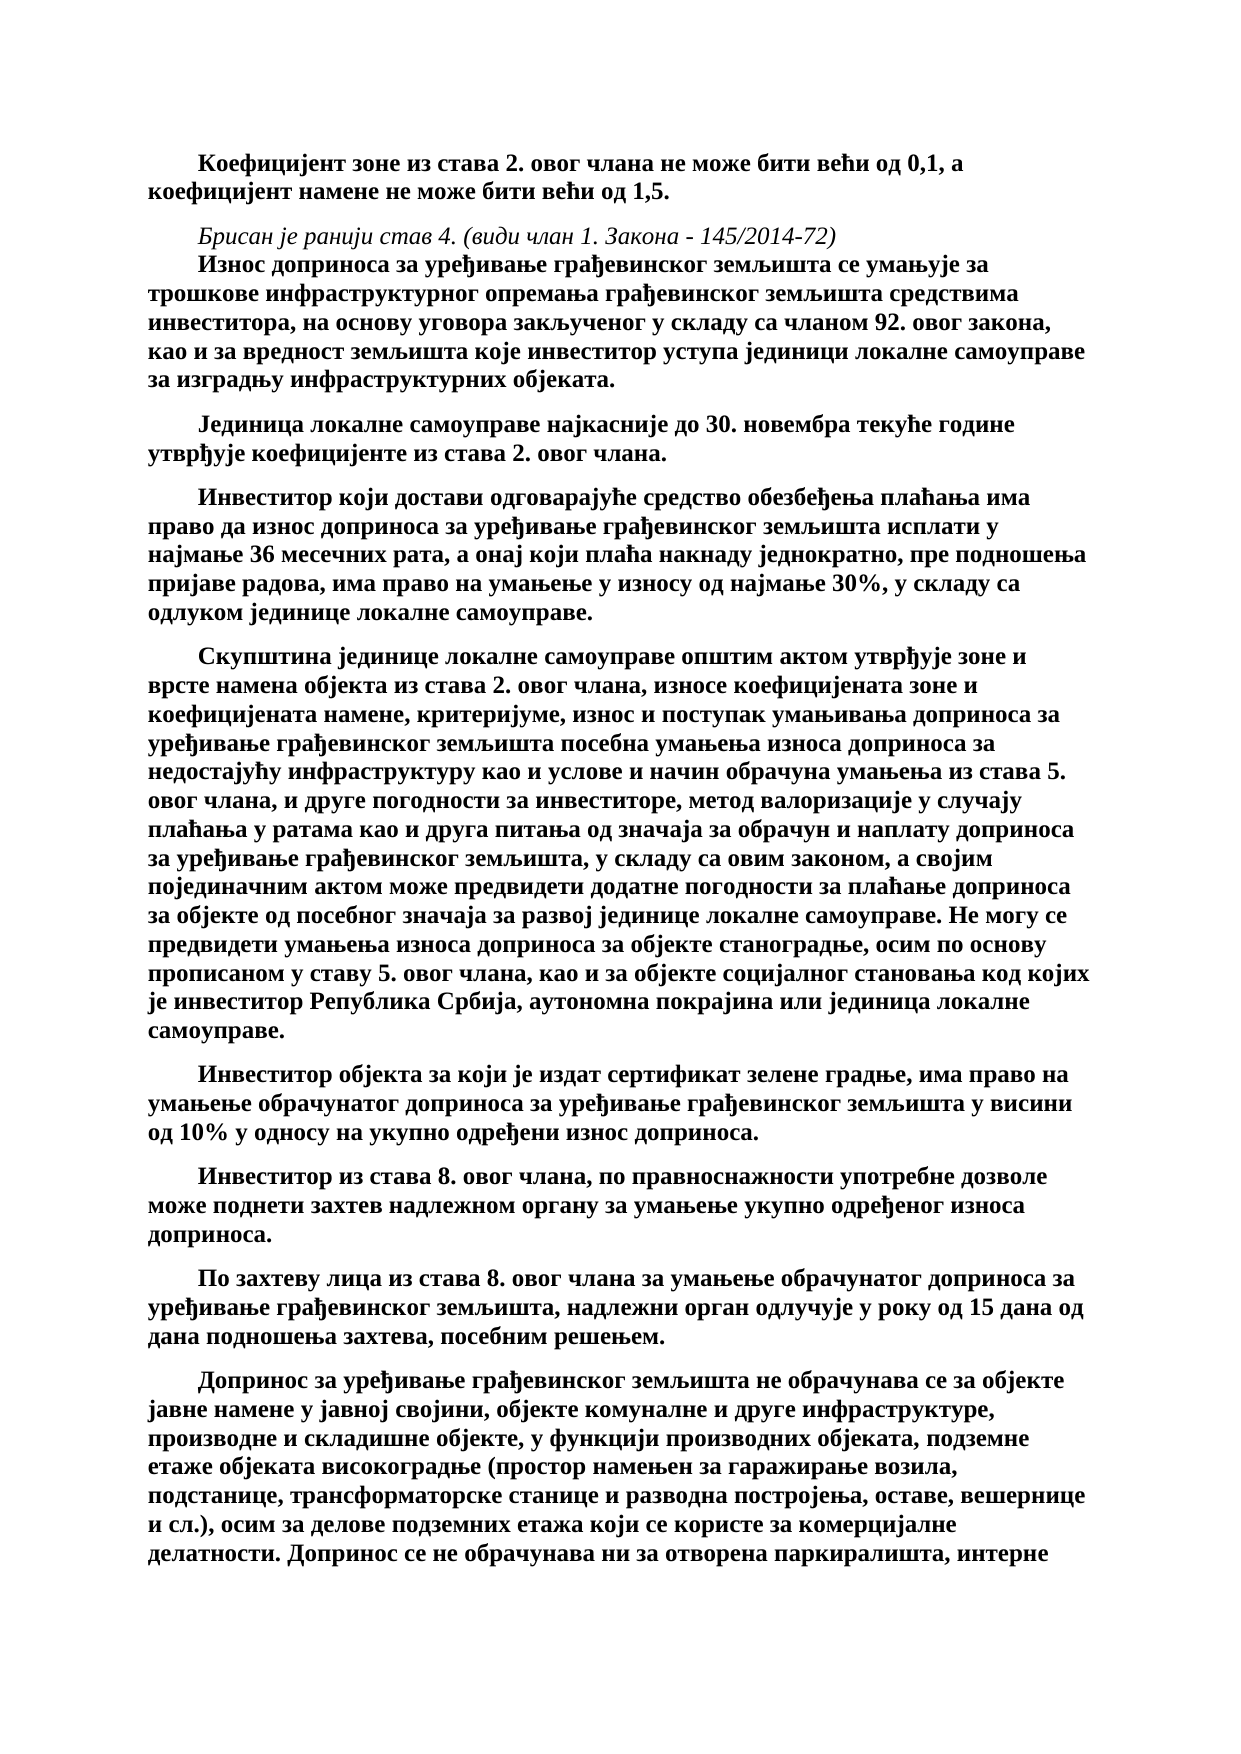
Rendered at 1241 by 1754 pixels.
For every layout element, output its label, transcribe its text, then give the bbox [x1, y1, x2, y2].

text По захтеву лица из става 8. овог члана за умањење обрачунатог доприноса за уређивање грађевинског земљишта, надлежни орган одлучује у року од 15 дана од дана подношења захтева, посебним решењем. [148, 1263, 1093, 1349]
text Скупштина јединице локалне самоуправе општим актом утврђује зоне и врсте намена објекта из става 2. овог члана, износе коефицијената зоне и коефицијената намене, критеријуме, износ и поступак умањивања доприноса за уређивање грађевинског земљишта посебна умањења износа доприноса за недостајућу инфраструктуру као и услове и начин обрачуна умањења из става 5. овог члана, и друге погодности за инвеститоре, метод валоризације у случају плаћања у ратама као и друга питања од значаја за обрачун и наплату доприноса за уређивање грађевинског земљишта, у складу са овим законом, а својим појединачним актом може предвидети додатне погодности за плаћање доприноса за објекте од посебног значаја за развој јединице локалне самоуправе. Не могу се предвидети умањења износа доприноса за објекте станоградње, осим по основу прописаном у ставу 5. овог члана, као и за објекте социјалног становања код којих је инвеститор Република Србија, аутономна покрајина или јединица локалне самоуправе. [148, 641, 1093, 1044]
text Јединица локалне самоуправе најкасније до 30. новембра текуће године утврђује коефицијенте из става 2. овог члана. [148, 409, 1093, 466]
text Коефицијент зоне из става 2. овог члана не може бити већи од 0,1, а коефицијент намене не може бити већи од 1,5. [148, 148, 1093, 205]
text Инвеститор објекта за који је издат сертификат зелене градње, има право на умањење обрачунатог доприноса за уређивање грађевинског земљишта у висини од 10% у односу на укупно одређени износ доприноса. [148, 1059, 1093, 1146]
text Брисан је ранији став 4. (види члан 1. Закона - 145/2014-72) [148, 221, 1093, 249]
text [148, 1365, 1093, 1566]
text Инвеститор који достави одговарајуће средство обезбеђења плаћања има право да износ доприноса за уређивање грађевинског земљишта исплати у најмање 36 месечних рата, а онај који плаћа накнаду једнократно, пре подношења пријаве радова, има право на умањење у износу од најмање 30%, у складу са одлуком јединице локалне самоуправе. [148, 482, 1093, 626]
text Износ доприноса за уређивање грађевинског земљишта се умањује за трошкове инфраструктурног опремања грађевинског земљишта средствима инвеститора, на основу уговора закљученог у складу са чланом 92. овог закона, као и за вредност земљишта које инвеститор уступа јединици локалне самоуправе за изградњу инфраструктурних објеката. [148, 249, 1093, 393]
text Инвеститор из става 8. овог члана, по правноснажности употребне дозволе може поднети захтев надлежном органу за умањење укупно одређеног износа доприноса. [148, 1161, 1093, 1248]
